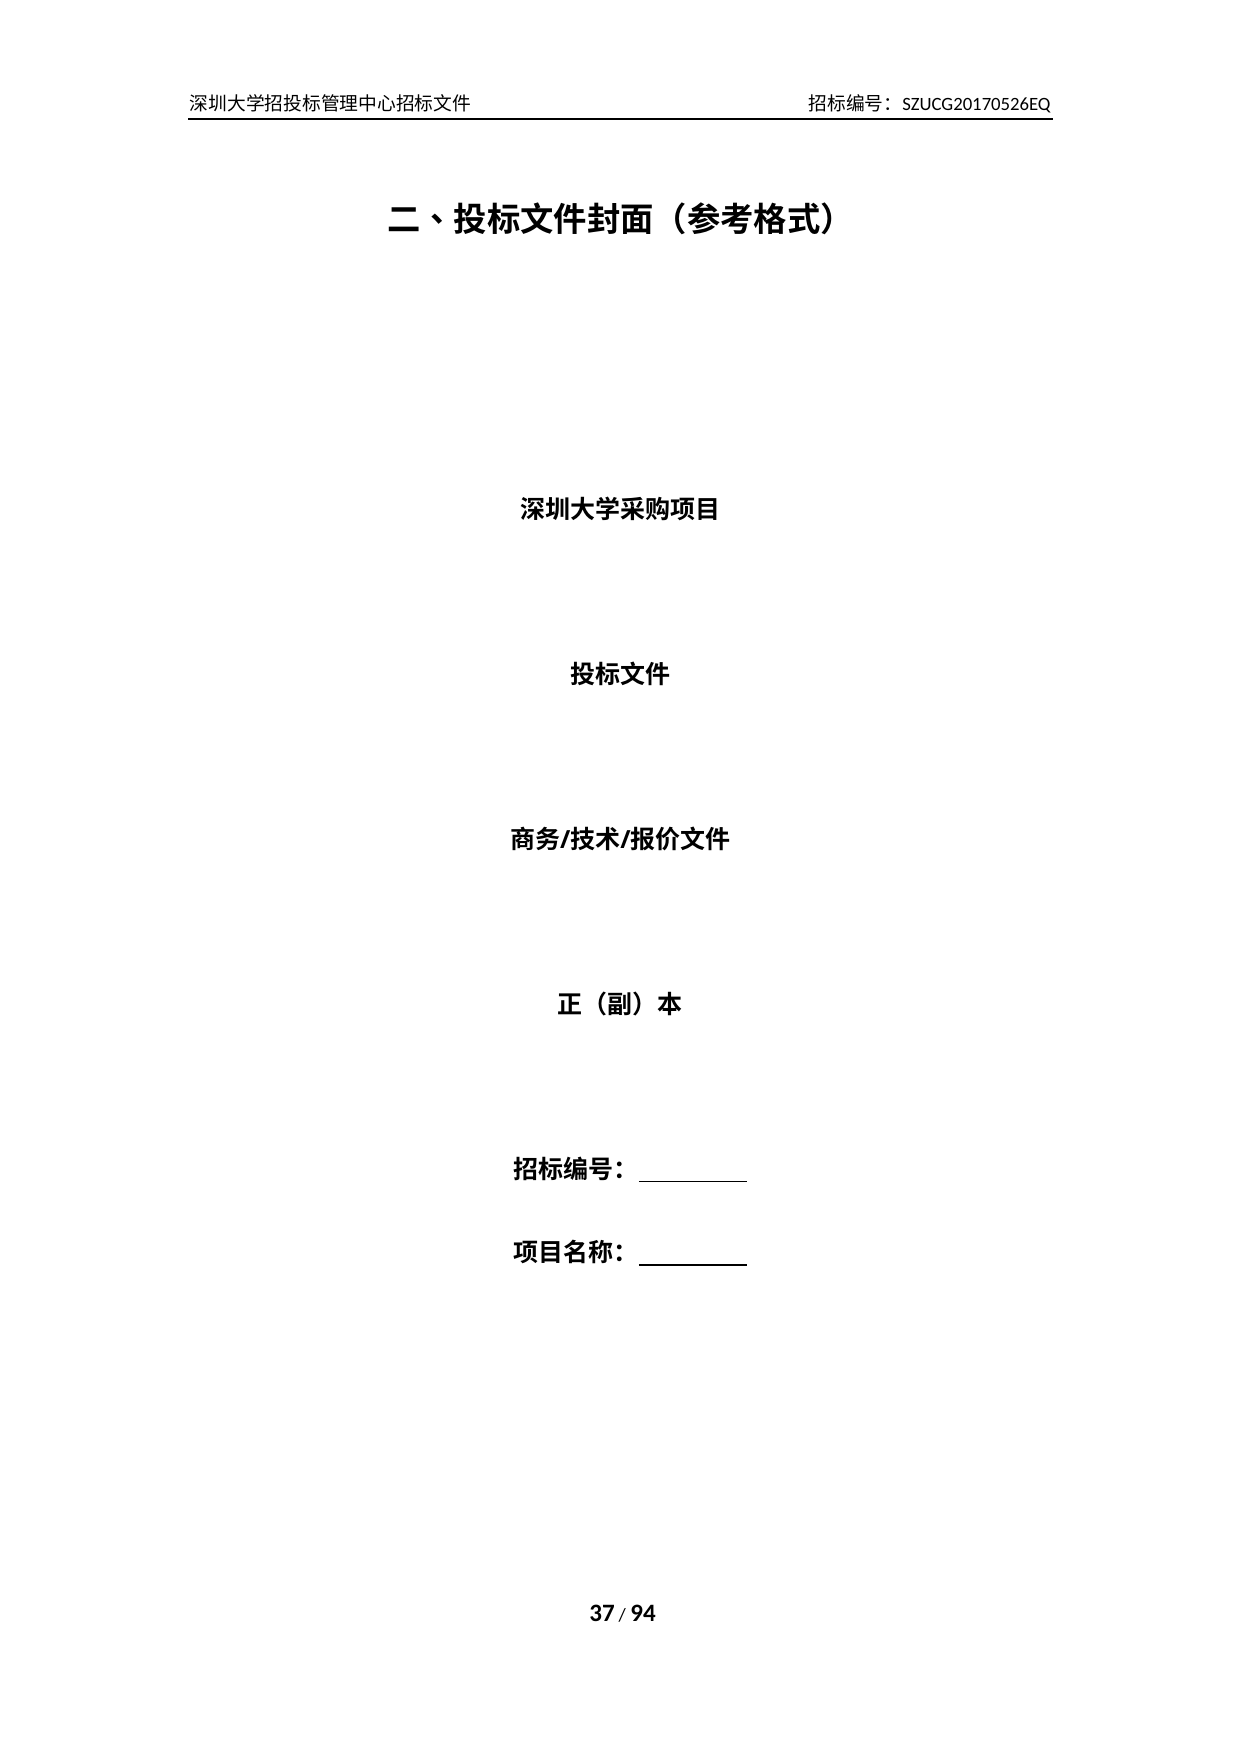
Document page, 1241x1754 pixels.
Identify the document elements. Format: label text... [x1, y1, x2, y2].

text 商务/技术/报价文件 [187, 805, 1053, 870]
text 投标文件 [187, 640, 1053, 705]
text 招标编号： [187, 1135, 1053, 1200]
text 正（副）本 [187, 970, 1053, 1035]
text 项目名称： [187, 1218, 1053, 1283]
subtitle 二、投标文件封面（参考格式） [187, 186, 1053, 251]
text 深圳大学采购项目 [187, 475, 1053, 540]
